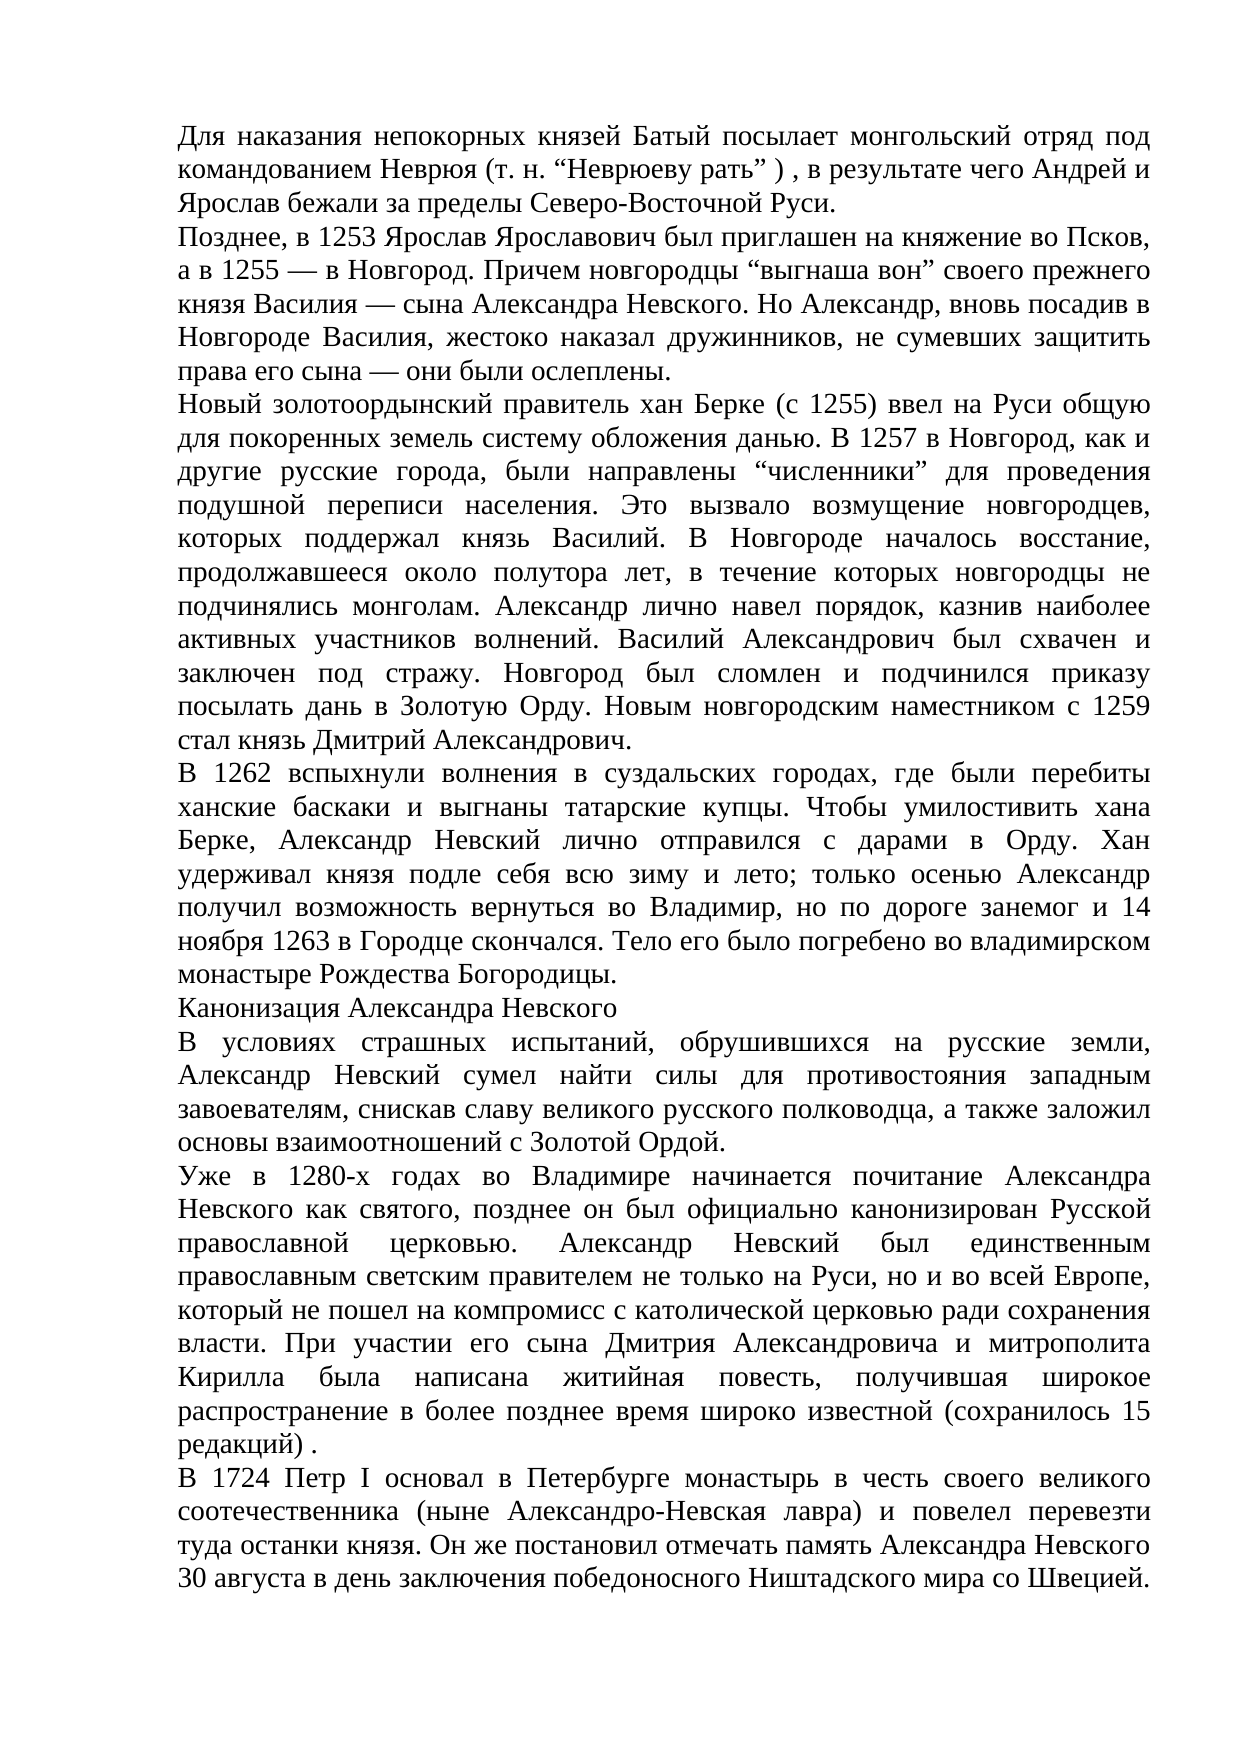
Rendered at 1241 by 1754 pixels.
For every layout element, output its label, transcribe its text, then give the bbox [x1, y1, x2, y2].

text Позднее, в 1253 Ярослав Ярославович был приглашен на княжение во Псков, а в 1255 — в Новгород. Причем новгородцы “выгнаша вон” своего прежнего князя Василия — сына Александра Невского. Но Александр, вновь посадив в Новгороде Василия, жестоко наказал дружинников, не сумевших защитить права его сына — они были ослеплены. [177, 219, 1152, 386]
text В условиях страшных испытаний, обрушившихся на русские земли, Александр Невский сумел найти силы для противостояния западным завоевателям, снискав славу великого русского полководца, а также заложил основы взаимоотношений с Золотой Ордой. [177, 1024, 1152, 1158]
text Уже в 1280-х годах во Владимире начинается почитание Александра Невского как святого, позднее он был официально канонизирован Русской православной церковью. Александр Невский был единственным православным светским правителем не только на Руси, но и во всей Европе, который не пошел на компромисс с католической церковью ради сохранения власти. При участии его сына Дмитрия Александровича и митрополита Кирилла была написана житийная повесть, получившая широкое распространение в более позднее время широко известной (сохранилось 15 редакций) . [177, 1158, 1152, 1460]
text В 1262 вспыхнули волнения в суздальских городах, где были перебиты ханские баскаки и выгнаны татарские купцы. Чтобы умилостивить хана Берке, Александр Невский лично отправился с дарами в Орду. Хан удерживал князя подле себя всю зиму и лето; только осенью Александр получил возможность вернуться во Владимир, но по дороге занемог и 14 ноября 1263 в Городце скончался. Тело его было погребено во владимирском монастыре Рождества Богородицы. [177, 755, 1152, 990]
text Новый золотоордынский правитель хан Берке (с 1255) ввел на Руси общую для покоренных земель систему обложения данью. В 1257 в Новгород, как и другие русские города, были направлены “численники” для проведения подушной переписи населения. Это вызвало возмущение новгородцев, которых поддержал князь Василий. В Новгороде началось восстание, продолжавшееся около полутора лет, в течение которых новгородцы не подчинялись монголам. Александр лично навел порядок, казнив наиболее активных участников волнений. Василий Александрович был схвачен и заключен под стражу. Новгород был сломлен и подчинился приказу посылать дань в Золотую Орду. Новым новгородским наместником с 1259 стал князь Дмитрий Александрович. [177, 386, 1152, 755]
text Для наказания непокорных князей Батый посылает монгольский отряд под командованием Неврюя (т. н. “Неврюеву рать” ) , в результате чего Андрей и Ярослав бежали за пределы Северо-Восточной Руси. [177, 118, 1152, 219]
text Канонизация Александра Невского [177, 990, 1152, 1024]
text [177, 1460, 1152, 1594]
